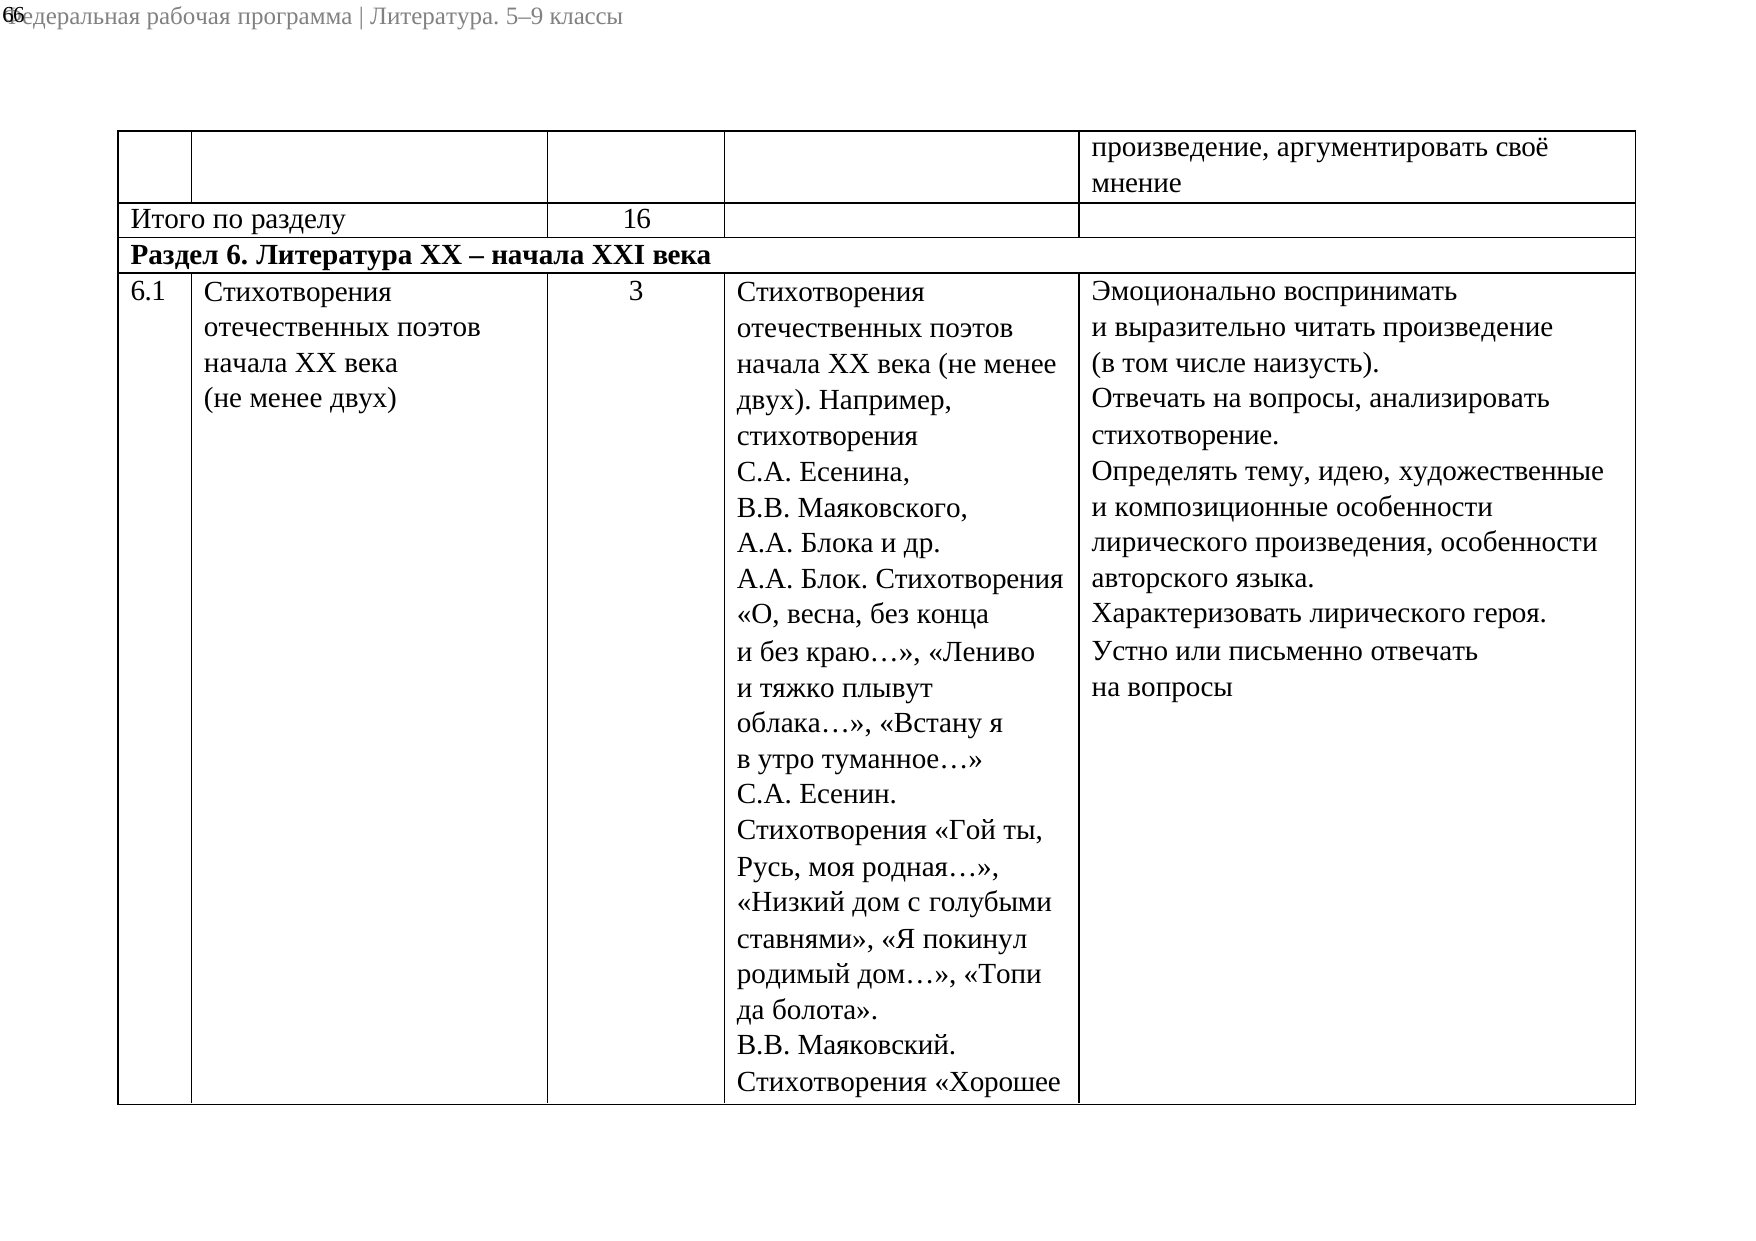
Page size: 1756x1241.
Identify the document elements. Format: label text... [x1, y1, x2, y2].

table_cell Стихотворения отечественных поэтов начала ХХ века (не менее двух). Например, стихотворения С.А. Есенина, В.В. Маяковского, А.А. Блока и др. А.А. Блок. Стихотворения «О, весна, без конца и без краю…», «Лениво и тяжко плывут облака…», «Встану я в утро туманное…» С.А. Есенин. Стихотворения «Гой ты, Русь, моя родная…», «Низкий дом с голубыми ставнями», «Я покинул родимый дом…», «Топи да болота». В.В. Маяковский. Стихотворения «Хорошее [725, 274, 1078, 1103]
table_header [725, 132, 1078, 202]
table_header [192, 132, 547, 202]
table_cell [725, 204, 1078, 236]
table_cell 6.1 [119, 274, 191, 1103]
table_cell [1080, 204, 1635, 236]
table_cell Итого по разделу [119, 204, 547, 236]
table_header [119, 132, 191, 202]
table_header [548, 132, 724, 202]
table_cell Эмоционально воспринимать и выразительно читать произведение (в том числе наизусть). Отвечать на вопросы, анализировать стихотворение. Определять тему, идею, художественные и композиционные особенности лирического произведения, особенности авторского языка. Характеризовать лирического героя. Устно или письменно отвечать на вопросы [1080, 274, 1635, 1103]
table_cell Стихотворения отечественных поэтов начала ХХ века (не менее двух) [192, 274, 547, 1103]
table_header произведение, аргументировать своё мнение [1080, 132, 1635, 202]
table_cell 16 [548, 204, 724, 236]
table_cell Раздел 6. Литература ХХ – начала XXI века [119, 238, 1635, 272]
table_cell 3 [548, 274, 724, 1103]
